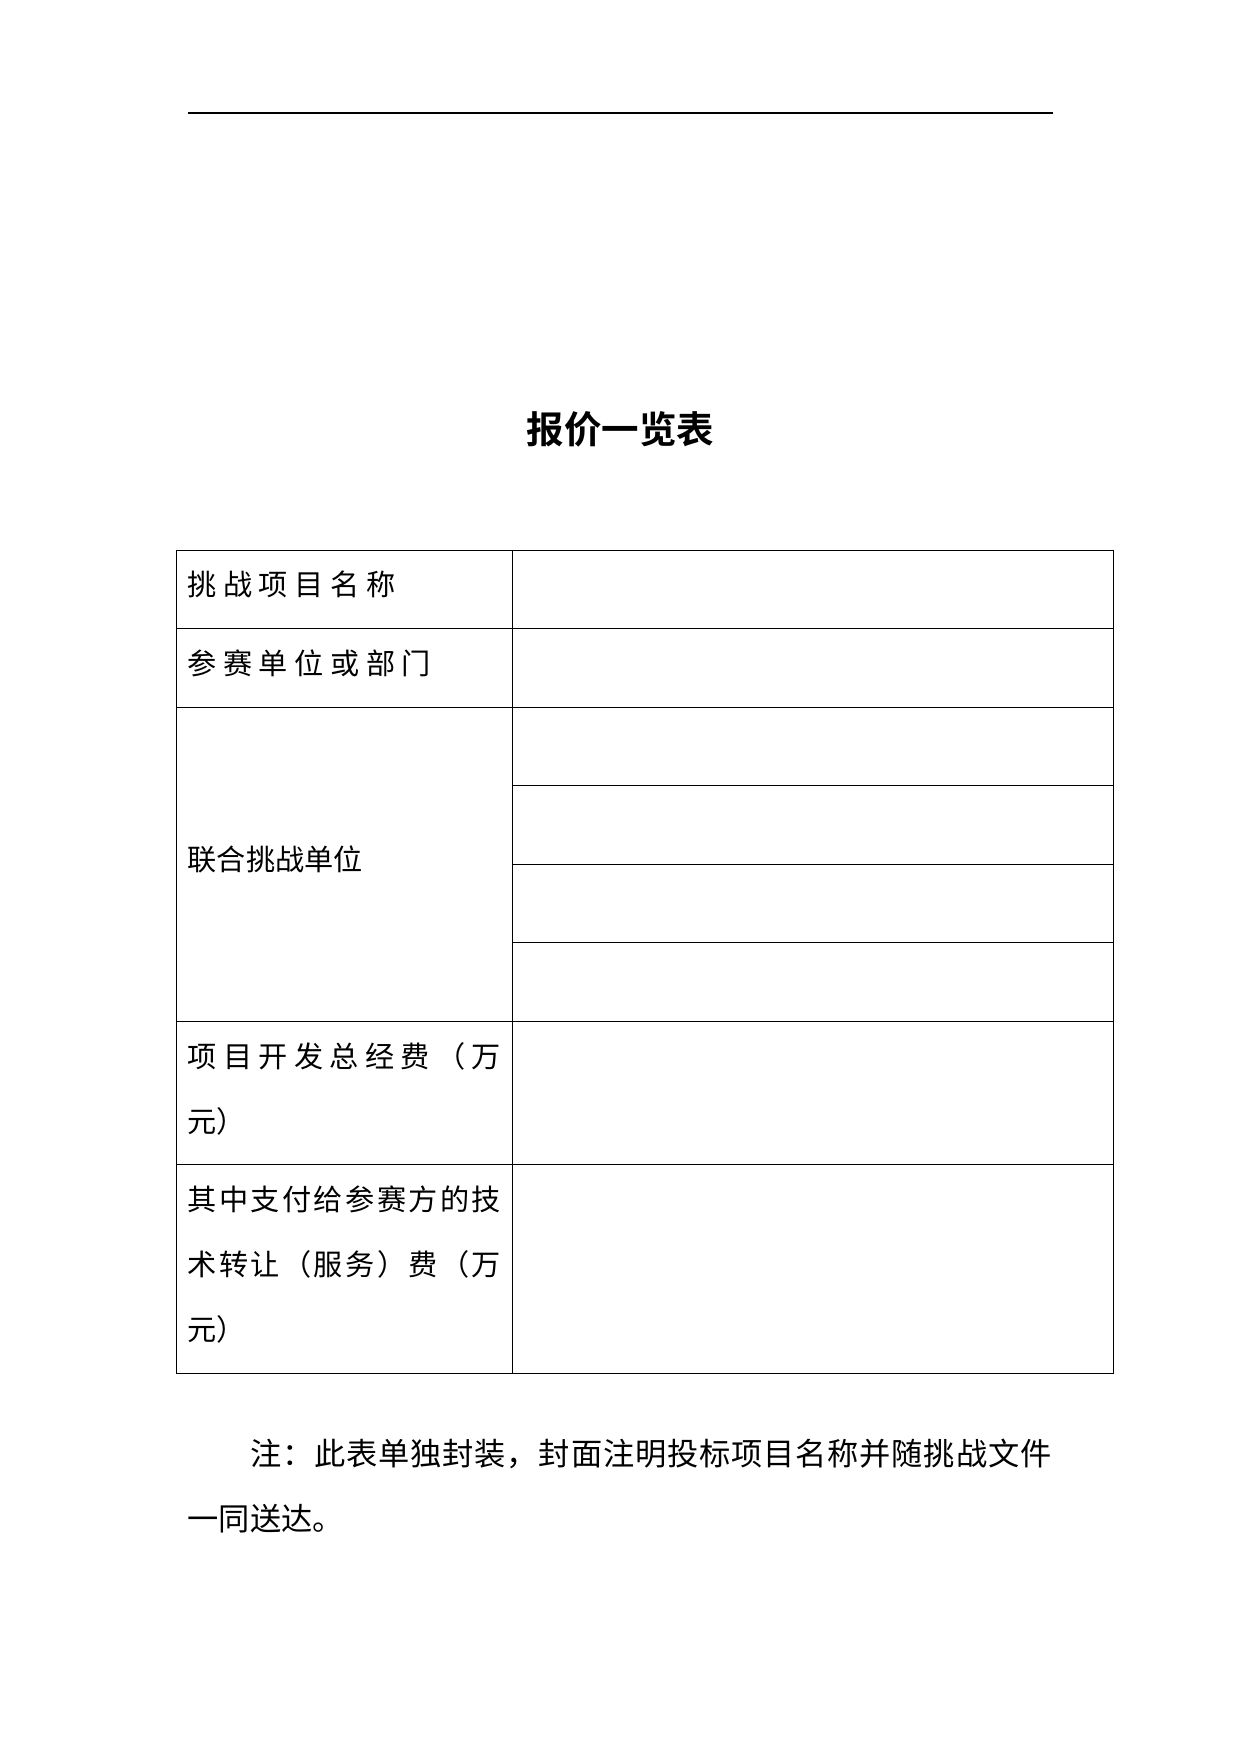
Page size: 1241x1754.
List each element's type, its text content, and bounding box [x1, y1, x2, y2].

table_cell [513, 1165, 1113, 1373]
text 注：此表单独封装，封面注明投标项目名称并随挑战文件一同送达。 [187, 1419, 1053, 1549]
table_cell [513, 1022, 1113, 1164]
table_cell 参 赛 单 位 或 部 门 [177, 629, 512, 707]
table_cell [513, 708, 1113, 785]
table_cell [513, 943, 1113, 1021]
table_cell [513, 629, 1113, 707]
table_header 挑 战 项 目 名 称 [177, 551, 512, 628]
table_cell 联合挑战单位 [177, 708, 512, 1021]
table_header [513, 551, 1113, 628]
text 报价一览表 [187, 394, 1053, 459]
table_cell [513, 786, 1113, 864]
table_cell 其中支付给参赛方的技术转让（服务）费（万元） [177, 1165, 512, 1373]
table_cell [513, 865, 1113, 942]
table_cell 项目开发总经费（万元） [177, 1022, 512, 1164]
